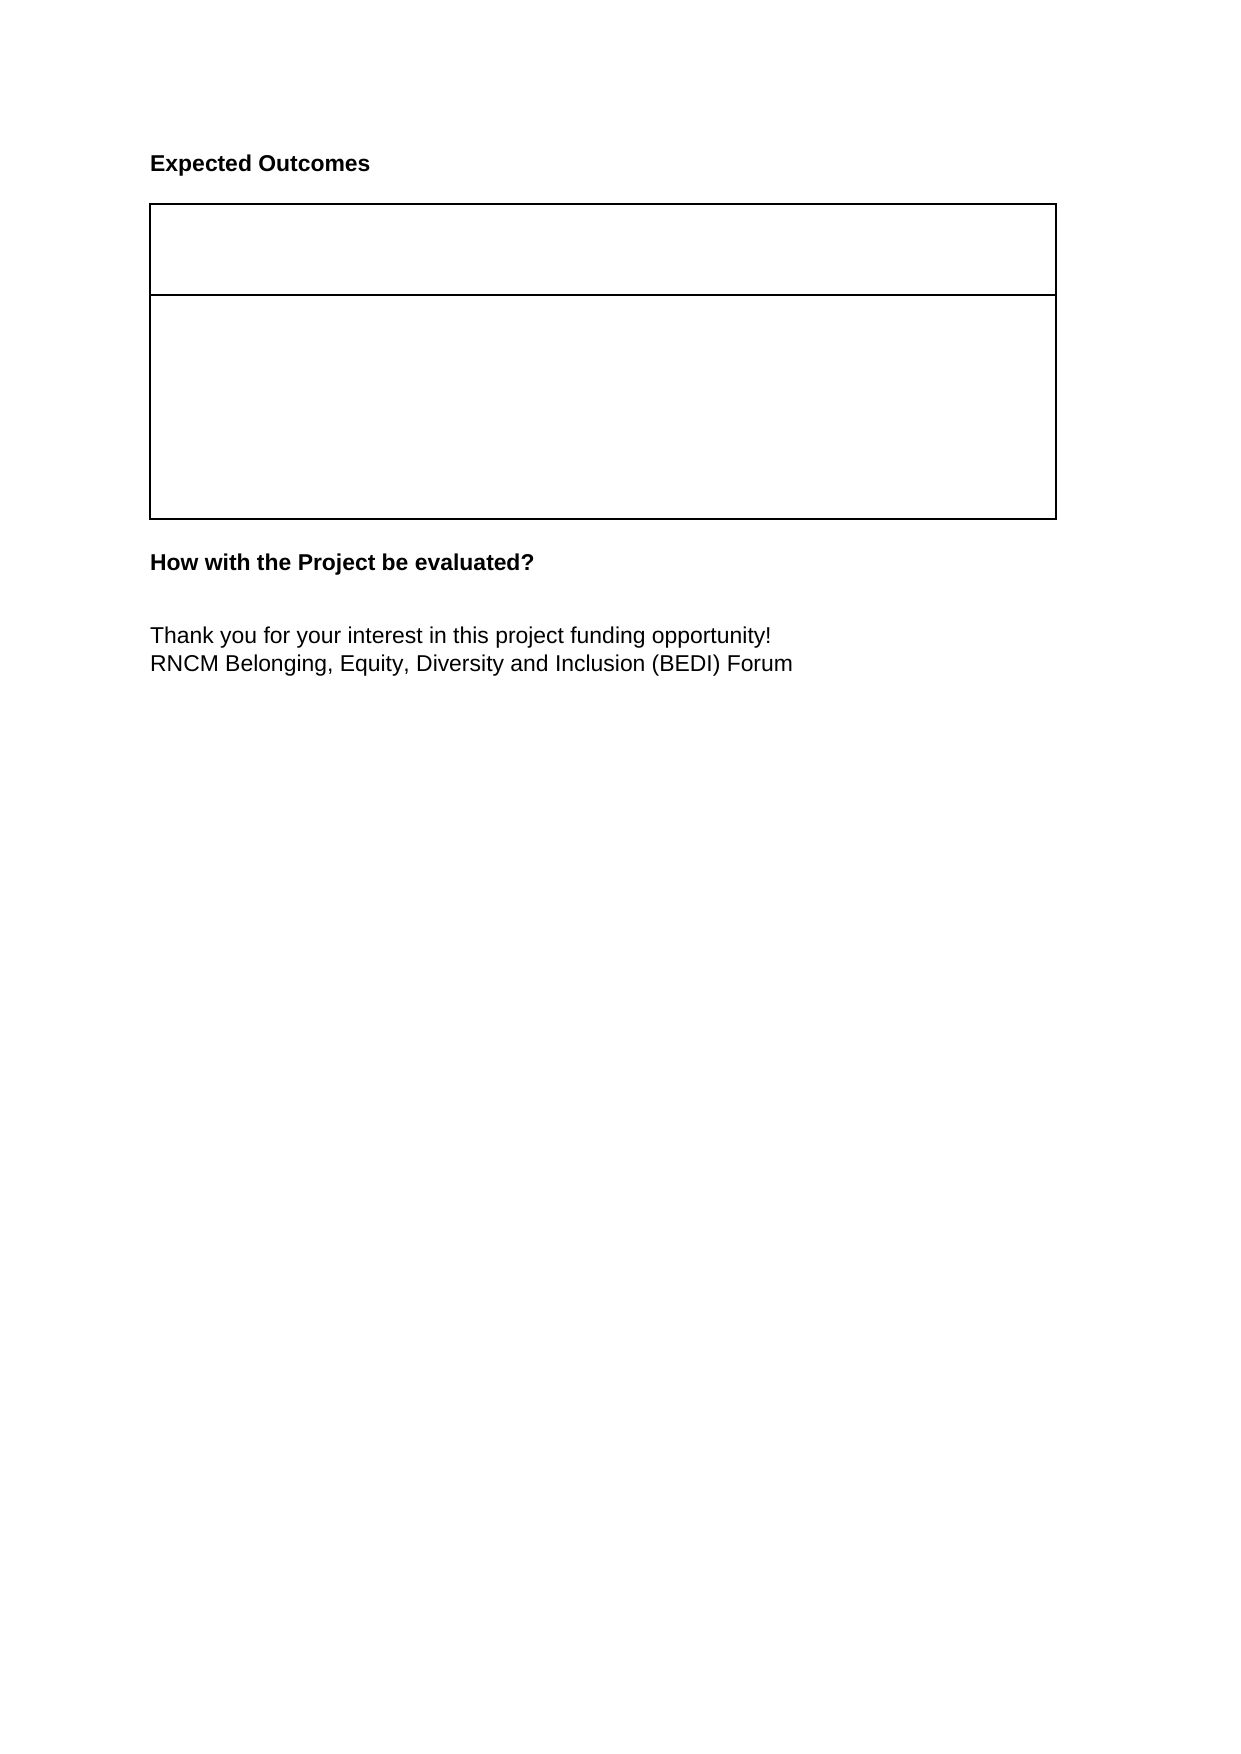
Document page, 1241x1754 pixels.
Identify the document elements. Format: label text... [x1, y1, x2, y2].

text How with the Project be evaluated? [150, 240, 1090, 575]
text Expected Outcomes [150, 150, 1090, 176]
text Thank you for your interest in this project funding opportunity! RNCM Belonging, Equity, Diversity and Inclusion (BEDI) Forum [150, 593, 1090, 677]
